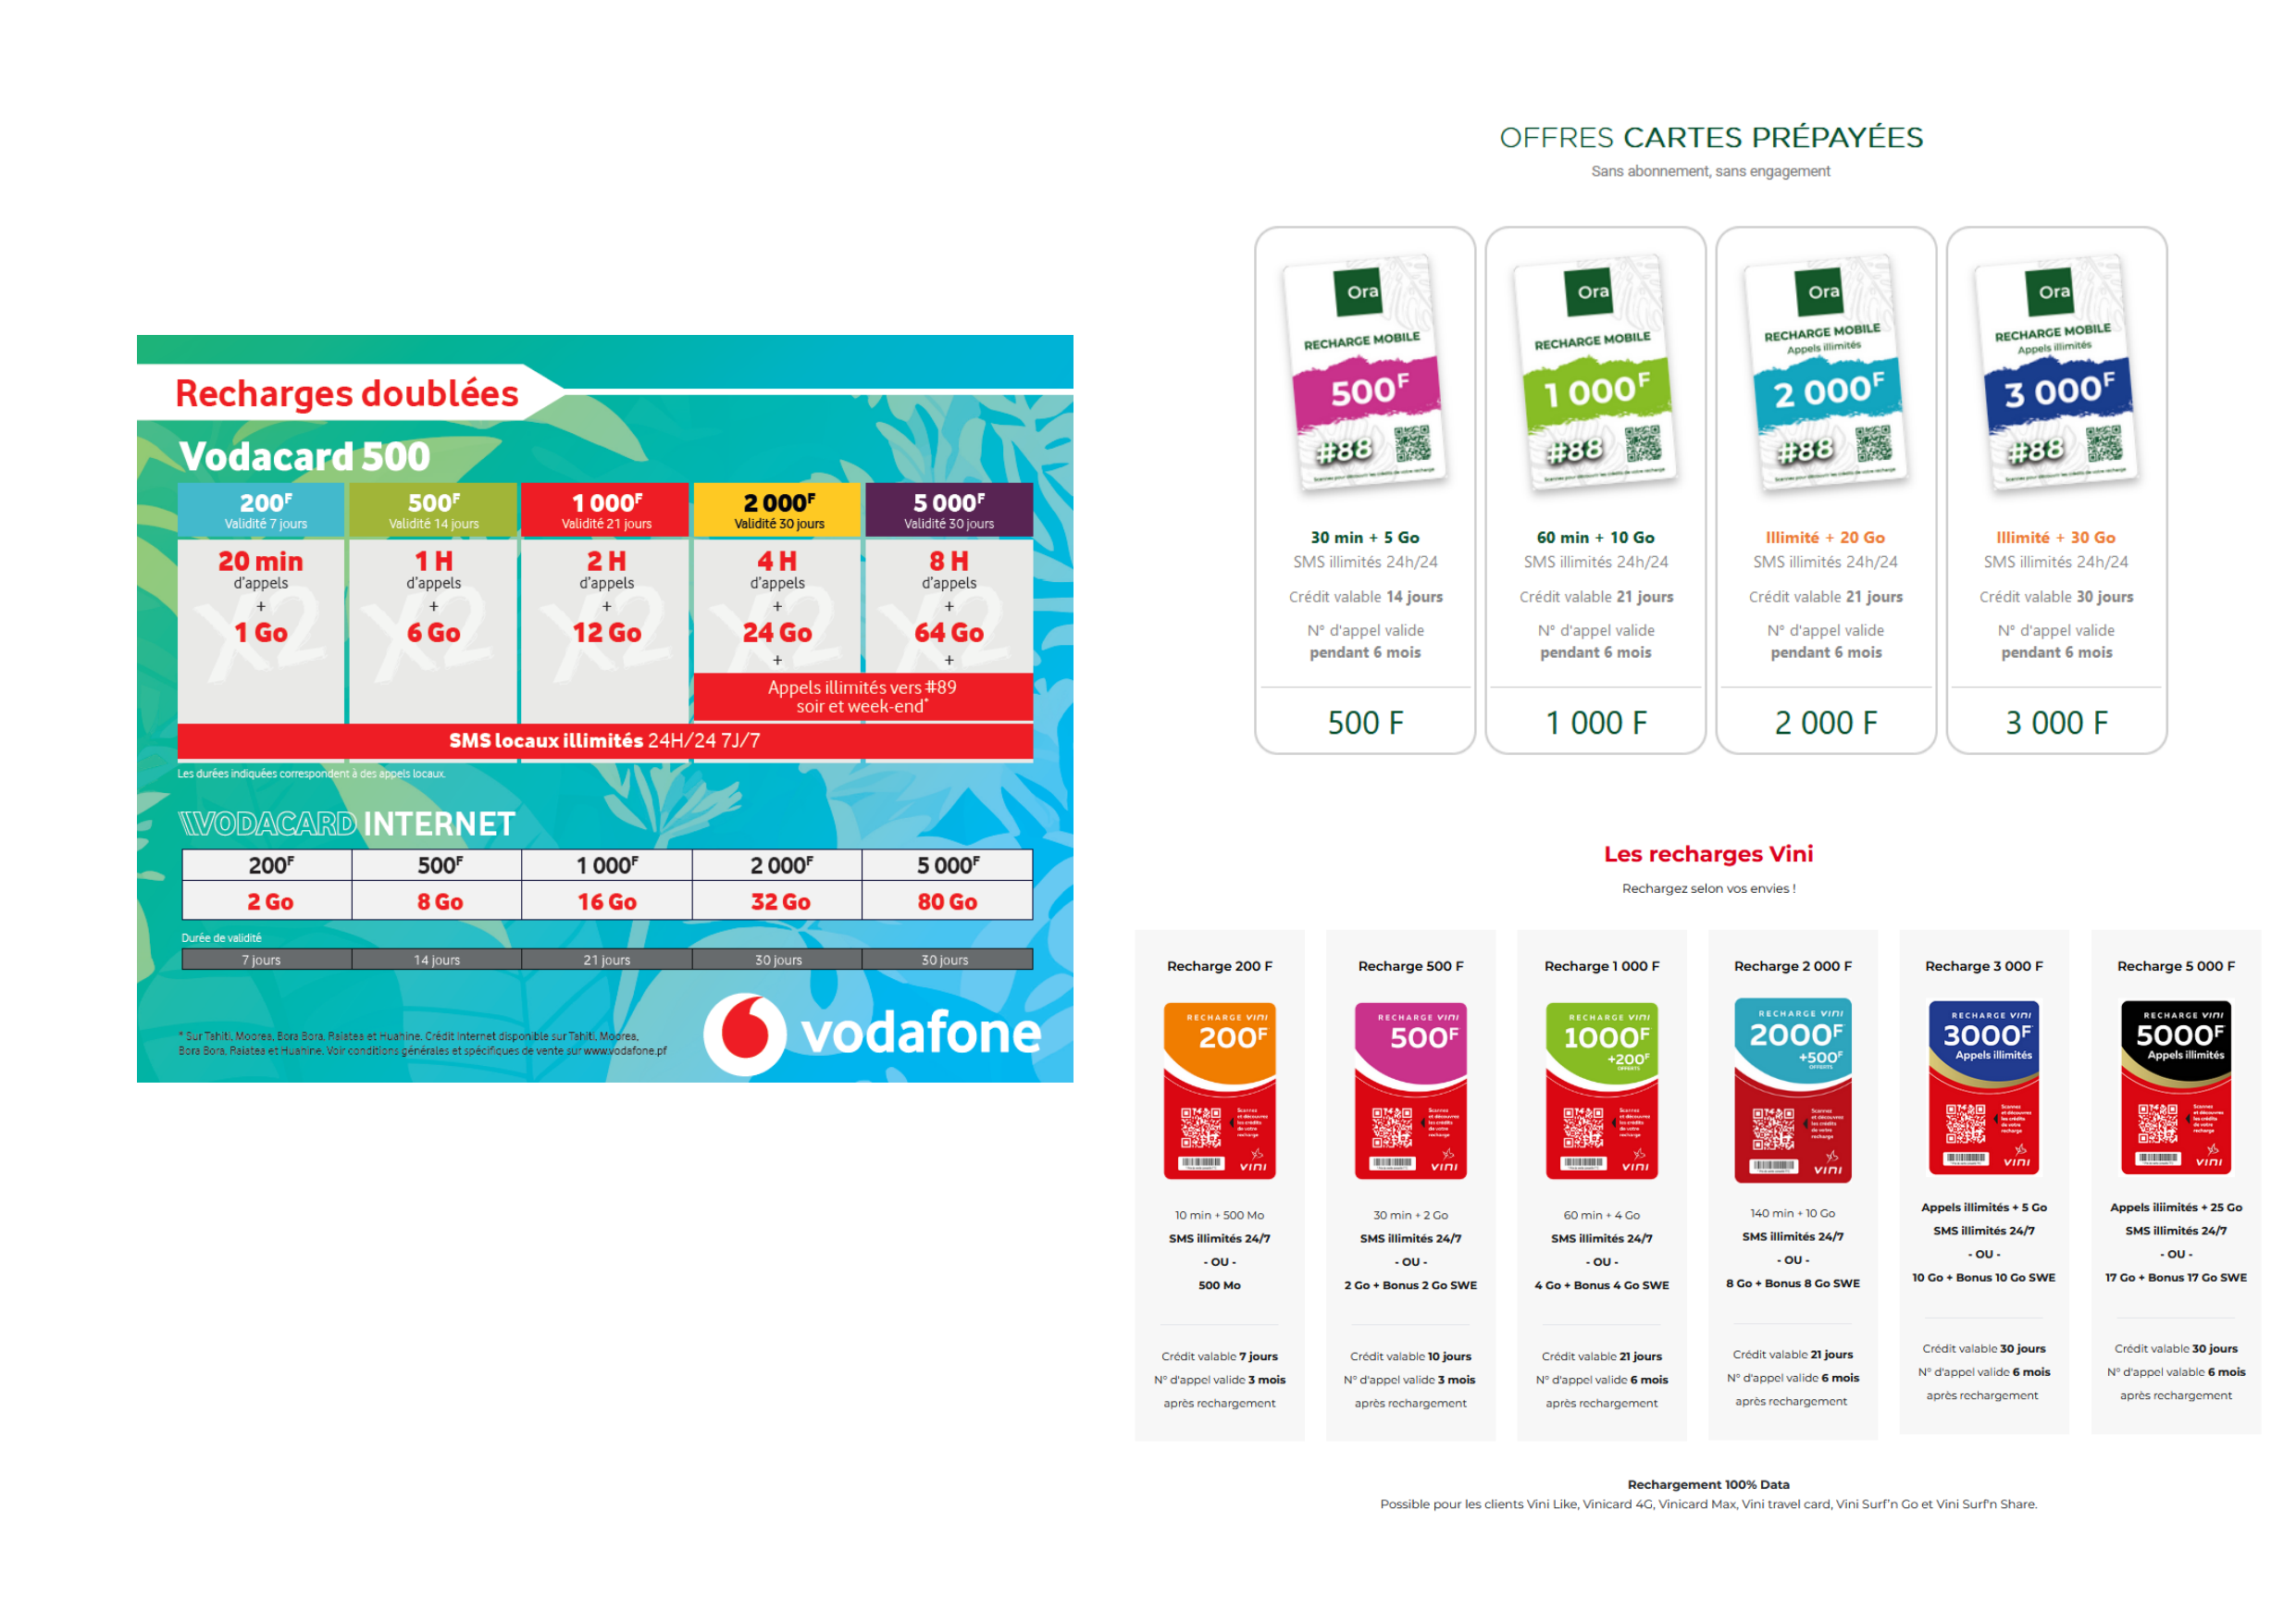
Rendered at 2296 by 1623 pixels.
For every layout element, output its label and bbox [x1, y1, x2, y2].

picture [137, 335, 1074, 1083]
picture [1042, 625, 1074, 650]
picture [1134, 821, 2266, 1525]
picture [948, 1021, 976, 1052]
picture [887, 1068, 907, 1083]
picture [981, 1021, 1009, 1052]
picture [899, 1021, 924, 1052]
picture [1237, 86, 2184, 765]
picture [927, 1010, 948, 1052]
